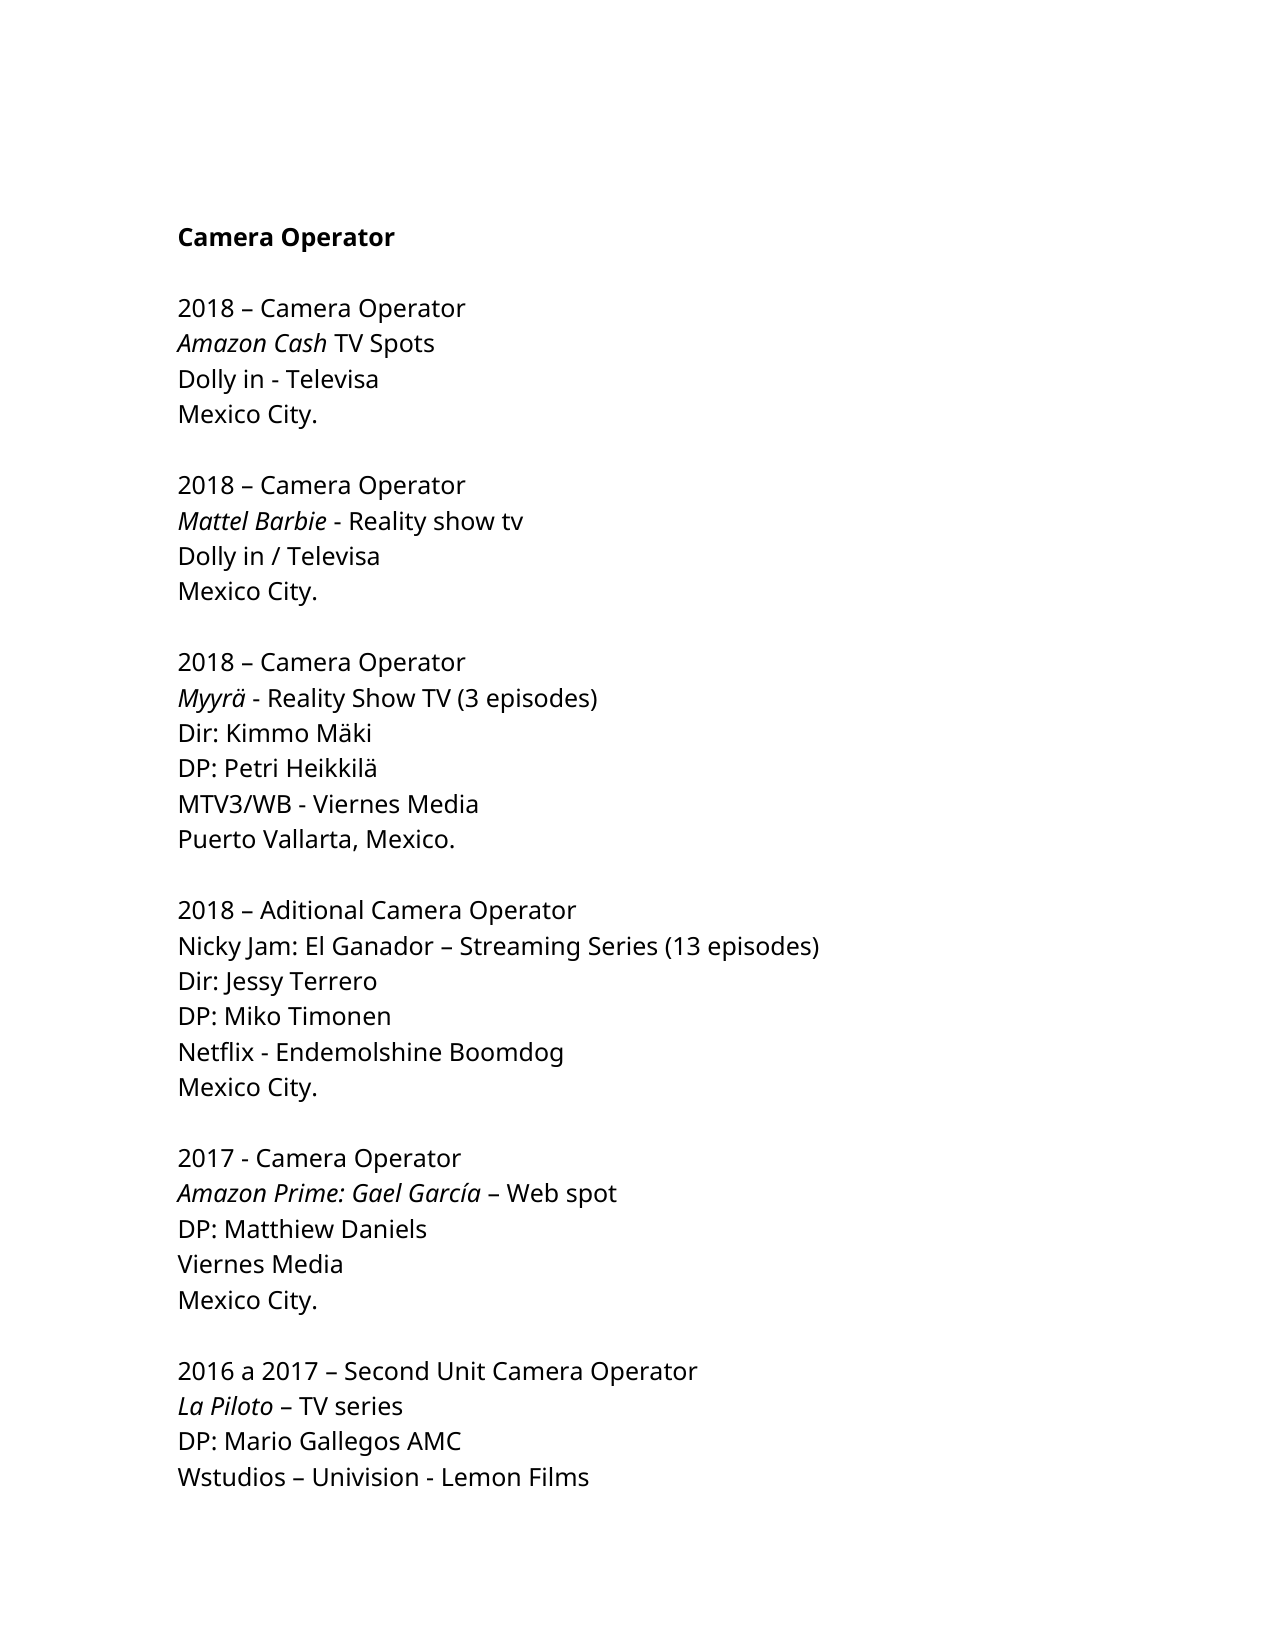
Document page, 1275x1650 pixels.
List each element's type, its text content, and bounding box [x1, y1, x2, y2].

text DP: Petri Heikkilä [177, 750, 1098, 785]
text DP: Miko Timonen [177, 998, 1098, 1033]
text Nicky Jam: El Ganador – Streaming Series (13 episodes) [177, 927, 1098, 962]
text 2018 – Camera Operator [177, 289, 1098, 325]
text 2018 – Camera Operator [177, 643, 1098, 679]
text Dir: Kimmo Mäki [177, 714, 1098, 750]
text Mexico City. [177, 573, 1098, 608]
text Dolly in / Televisa [177, 537, 1098, 573]
text Amazon Cash TV Spots [177, 325, 1098, 360]
text Mexico City. [177, 396, 1098, 431]
text MTV3/WB - Viernes Media [177, 785, 1098, 821]
text DP: Matthiew Daniels [177, 1210, 1098, 1246]
text Wstudios – Univision - Lemon Films [177, 1458, 1098, 1493]
text 2017 - Camera Operator [177, 1139, 1098, 1175]
text La Piloto – TV series [177, 1387, 1098, 1423]
text 2018 – Aditional Camera Operator [177, 891, 1098, 927]
text Viernes Media [177, 1246, 1098, 1281]
text Mexico City. [177, 1068, 1098, 1104]
text DP: Mario Gallegos AMC [177, 1423, 1098, 1458]
text Camera Operator [177, 218, 1098, 254]
text Dir: Jessy Terrero [177, 962, 1098, 998]
text Puerto Vallarta, Mexico. [177, 821, 1098, 856]
text 2016 a 2017 – Second Unit Camera Operator [177, 1352, 1098, 1387]
text Netflix - Endemolshine Boomdog [177, 1033, 1098, 1068]
text Amazon Prime: Gael García – Web spot [177, 1175, 1098, 1210]
text 2018 – Camera Operator [177, 466, 1098, 502]
text Mexico City. [177, 1281, 1098, 1316]
text Dolly in - Televisa [177, 360, 1098, 396]
text Mattel Barbie - Reality show tv [177, 502, 1098, 537]
text Myyrä - Reality Show TV (3 episodes) [177, 679, 1098, 714]
